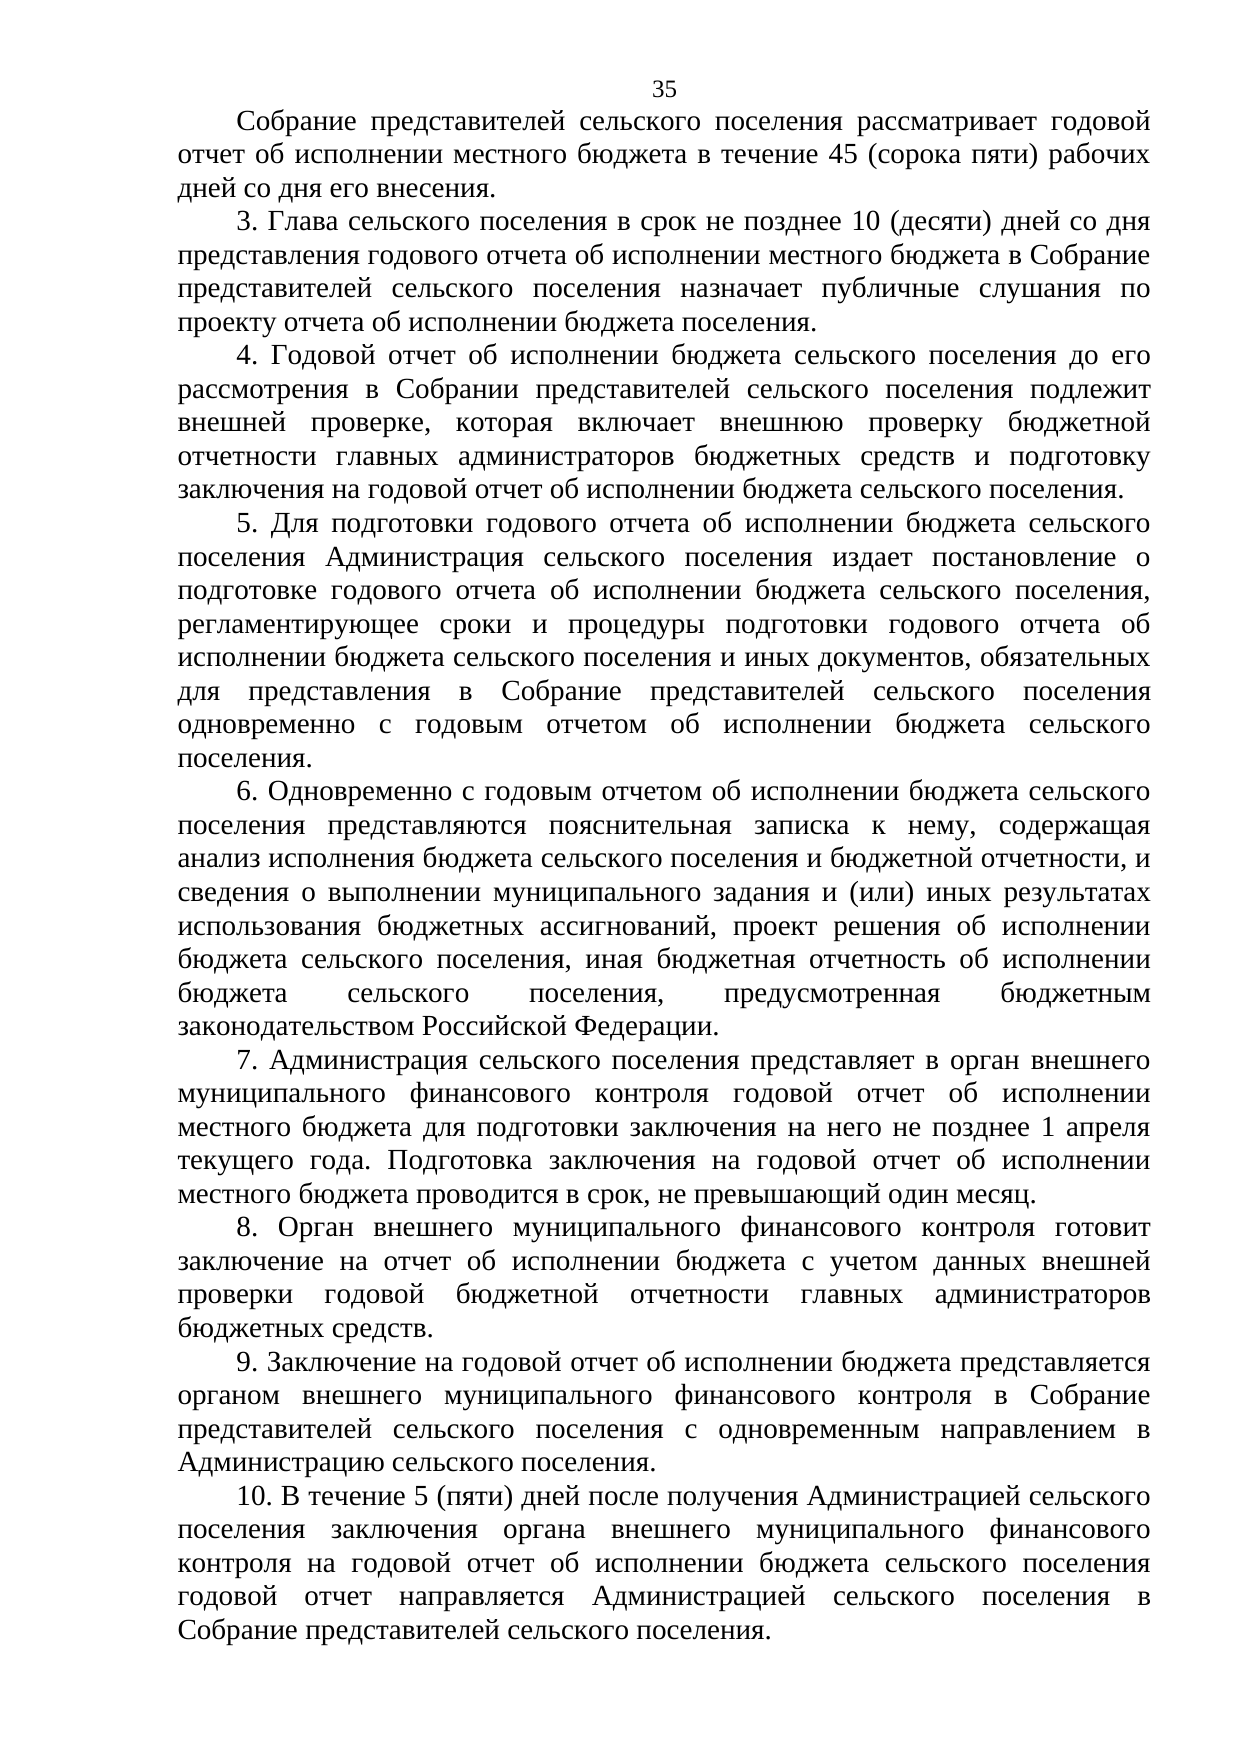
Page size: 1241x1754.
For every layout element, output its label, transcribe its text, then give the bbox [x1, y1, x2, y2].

text Собрание представителей сельского поселения рассматривает годовой отчет об исполнении местного бюджета в течение 45 (сорока пяти) рабочих дней со дня его внесения. [177, 103, 1152, 203]
text 4. Годовой отчет об исполнении бюджета сельского поселения до его рассмотрения в Собрании представителей сельского поселения подлежит внешней проверке, которая включает внешнюю проверку бюджетной отчетности главных администраторов бюджетных средств и подготовку заключения на годовой отчет об исполнении бюджета сельского поселения. [177, 337, 1152, 505]
text 7. Администрация сельского поселения представляет в орган внешнего муниципального финансового контроля годовой отчет об исполнении местного бюджета для подготовки заключения на него не позднее 1 апреля текущего года. Подготовка заключения на годовой отчет об исполнении местного бюджета проводится в срок, не превышающий один месяц. [177, 1042, 1152, 1209]
text 3. Глава сельского поселения в срок не позднее 10 (десяти) дней со дня представления годового отчета об исполнении местного бюджета в Собрание представителей сельского поселения назначает публичные слушания по проекту отчета об исполнении бюджета поселения. [177, 203, 1152, 337]
text 8. Орган внешнего муниципального финансового контроля готовит заключение на отчет об исполнении бюджета с учетом данных внешней проверки годовой бюджетной отчетности главных администраторов бюджетных средств. [177, 1209, 1152, 1344]
text 9. Заключение на годовой отчет об исполнении бюджета представляется органом внешнего муниципального финансового контроля в Собрание представителей сельского поселения с одновременным направлением в Администрацию сельского поселения. [177, 1344, 1152, 1478]
text 10. В течение 5 (пяти) дней после получения Администрацией сельского поселения заключения органа внешнего муниципального финансового контроля на годовой отчет об исполнении бюджета сельского поселения годовой отчет направляется Администрацией сельского поселения в Собрание представителей сельского поселения. [177, 1478, 1152, 1646]
text 5. Для подготовки годового отчета об исполнении бюджета сельского поселения Администрация сельского поселения издает постановление о подготовке годового отчета об исполнении бюджета сельского поселения, регламентирующее сроки и процедуры подготовки годового отчета об исполнении бюджета сельского поселения и иных документов, обязательных для представления в Собрание представителей сельского поселения одновременно с годовым отчетом об исполнении бюджета сельского поселения. [177, 505, 1152, 773]
text 6. Одновременно с годовым отчетом об исполнении бюджета сельского поселения представляются пояснительная записка к нему, содержащая анализ исполнения бюджета сельского поселения и бюджетной отчетности, и сведения о выполнении муниципального задания и (или) иных результатах использования бюджетных ассигнований, проект решения об исполнении бюджета сельского поселения, иная бюджетная отчетность об исполнении бюджета сельского поселения, предусмотренная бюджетным законодательством Российской Федерации. [177, 773, 1152, 1042]
